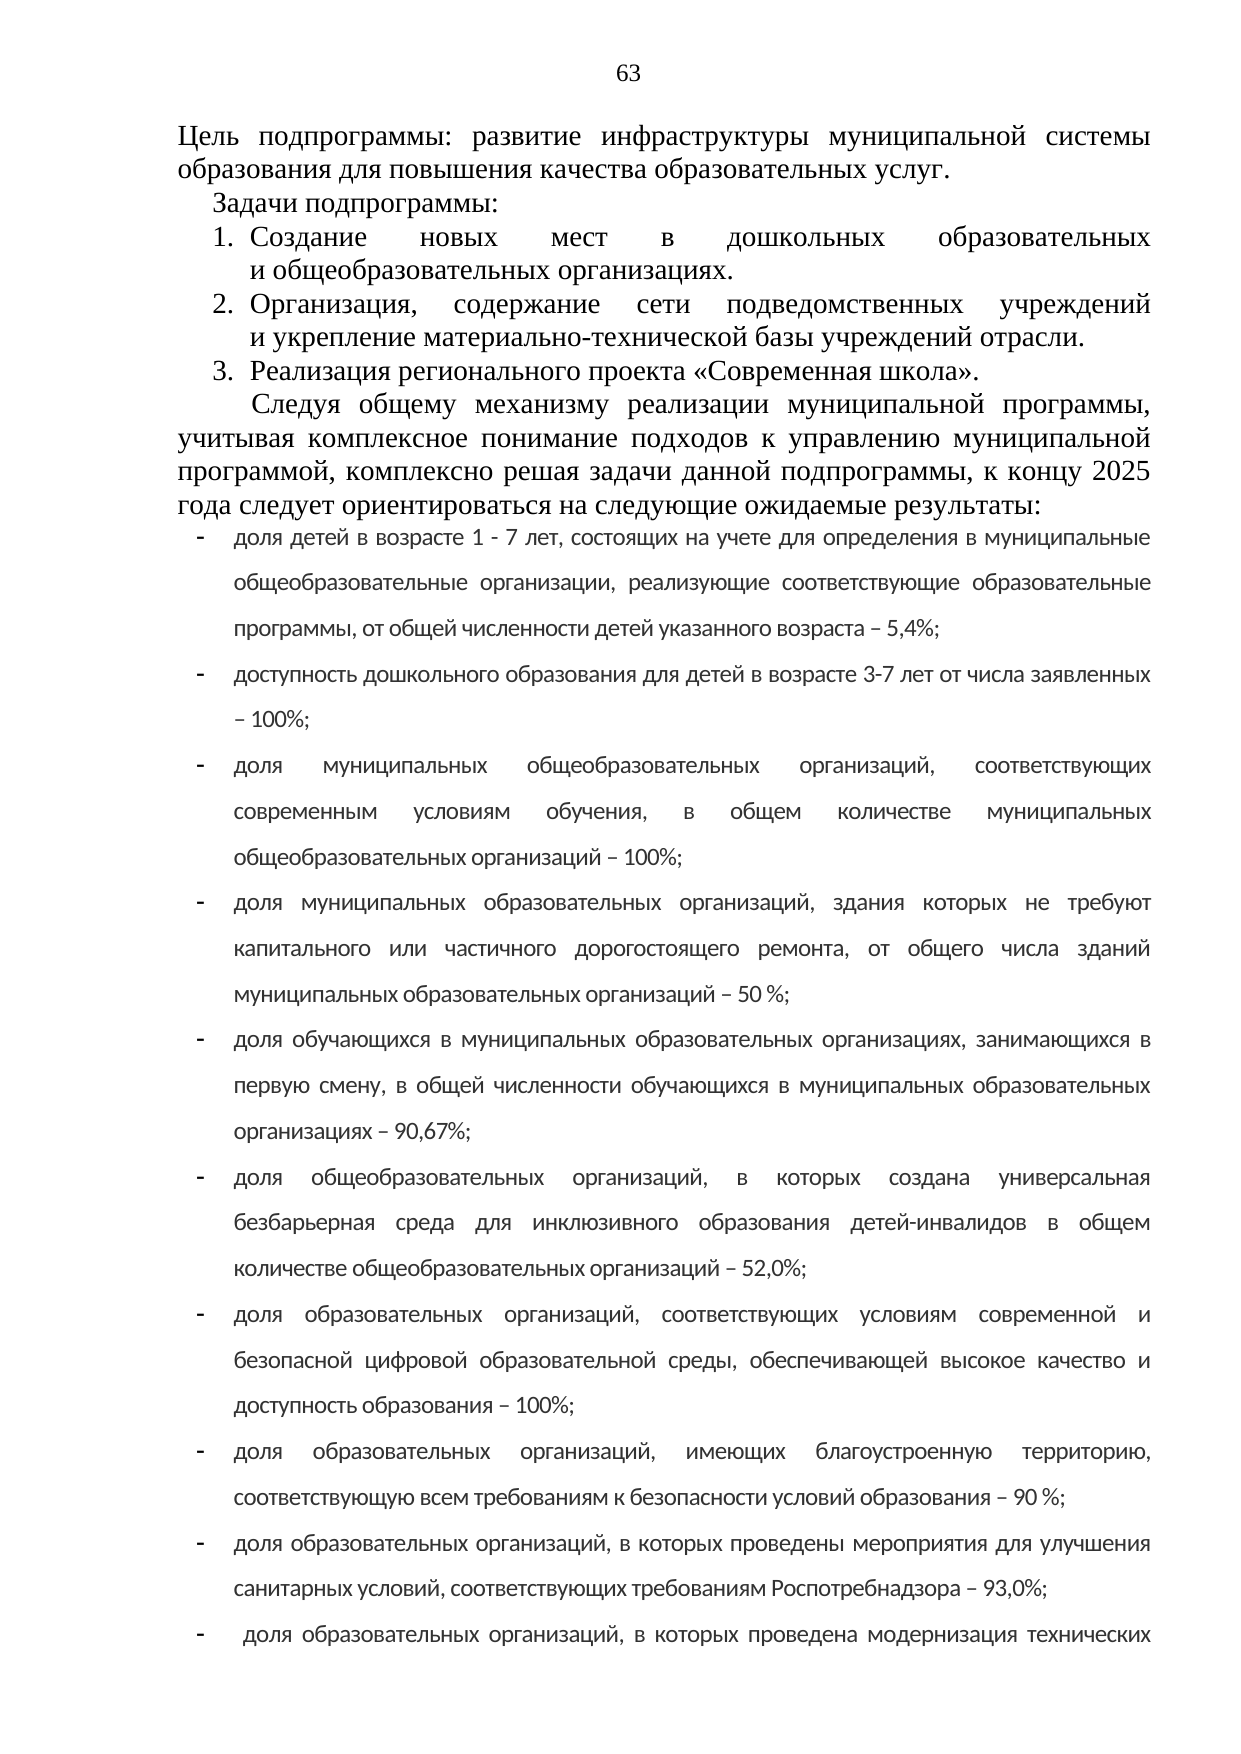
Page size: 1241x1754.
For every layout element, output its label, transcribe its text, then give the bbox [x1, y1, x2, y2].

list Реализация регионального проекта «Современная школа». [212, 353, 1152, 386]
list доля образовательных организаций, в которых проведены мероприятия для улучшения санитарных условий, соответствующих требованиям Роспотребнадзора – 93,0%; [196, 1527, 1152, 1603]
list доля общеобразовательных организаций, в которых создана универсальная безбарьерная среда для инклюзивного образования детей-инвалидов в общем количестве общеобразовательных организаций – 52,0%; [196, 1161, 1152, 1283]
list доля обучающихся в муниципальных образовательных организациях, занимающихся в первую смену, в общей численности обучающихся в муниципальных образовательных организациях – 90,67%; [196, 1024, 1152, 1146]
text Следуя общему механизму реализации муниципальной программы, учитывая комплексное понимание подходов к управлению муниципальной программой, комплексно решая задачи данной подпрограммы, к концу 2025 года следует ориентироваться на следующие ожидаемые результаты: [177, 386, 1152, 521]
list доля образовательных организаций, имеющих благоустроенную территорию, соответствующую всем требованиям к безопасности условий образования – 90 %; [196, 1435, 1152, 1511]
list доля образовательных организаций, соответствующих условиям современной и безопасной цифровой образовательной среды, обеспечивающей высокое качество и доступность образования – 100%; [196, 1298, 1152, 1420]
list доля муниципальных общеобразовательных организаций, соответствующих современным условиям обучения, в общем количестве муниципальных общеобразовательных организаций – 100%; [196, 749, 1152, 871]
list доля муниципальных образовательных организаций, здания которых не требуют капитального или частичного дорогостоящего ремонта, от общего числа зданий муниципальных образовательных организаций – 50 %; [196, 886, 1152, 1008]
text Цель подпрограммы: развитие инфраструктуры муниципальной системы образования для повышения качества образовательных услуг. [177, 118, 1152, 185]
list доля детей в возрасте 1 - 7 лет, состоящих на учете для определения в муниципальные общеобразовательные организации, реализующие соответствующие образовательные программы, от общей численности детей указанного возраста – 5,4%; [196, 521, 1152, 643]
list доступность дошкольного образования для детей в возрасте 3-7 лет от числа заявленных – 100%; [196, 658, 1152, 734]
list Организация, содержание сети подведомственных учреждений и укрепление материально-технической базы учреждений отрасли. [212, 286, 1152, 353]
text Задачи подпрограммы: [177, 185, 1152, 219]
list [196, 1618, 1152, 1649]
list Создание новых мест в дошкольных образовательных и общеобразовательных организациях. [212, 219, 1152, 286]
